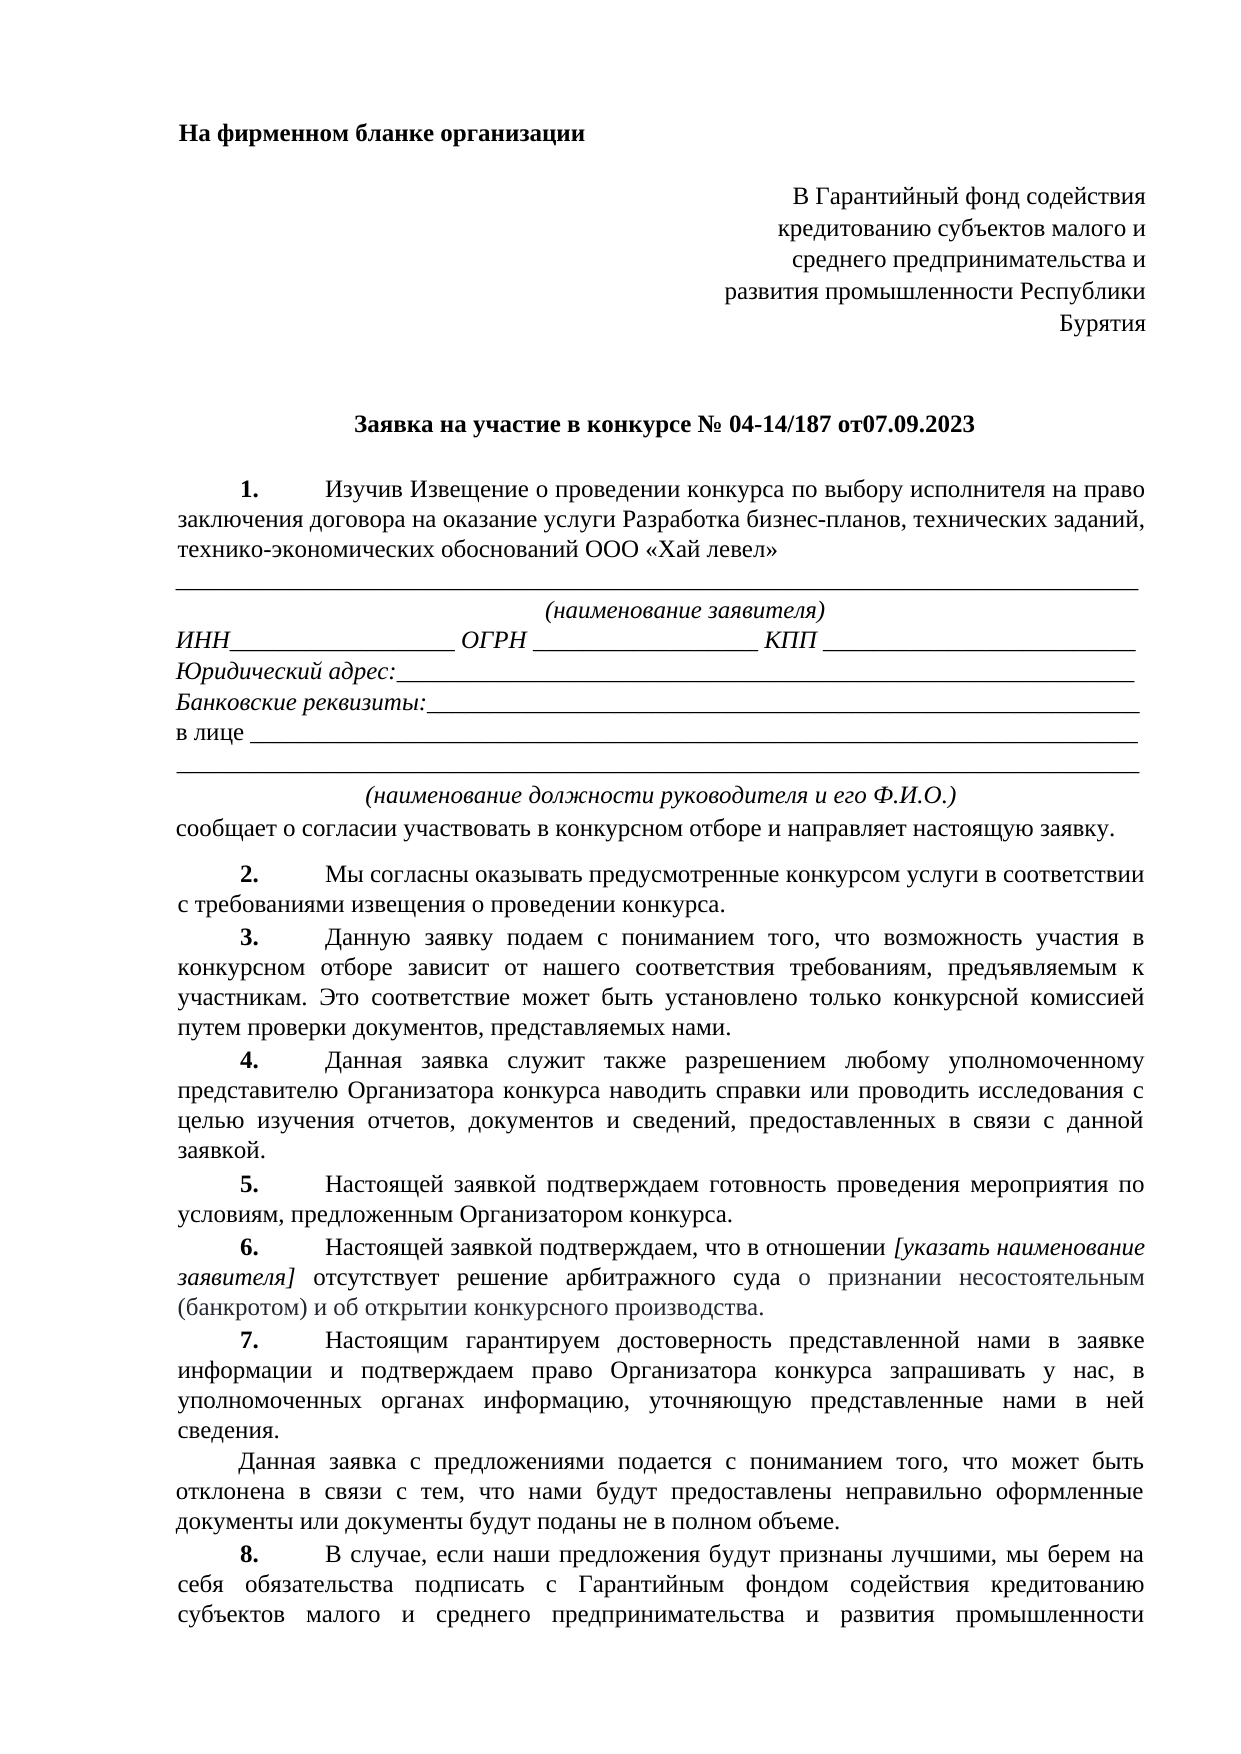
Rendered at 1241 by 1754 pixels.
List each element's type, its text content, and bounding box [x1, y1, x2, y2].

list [177, 1539, 1145, 1628]
text (наименование должности руководителя и его Ф.И.О.) [177, 781, 1144, 809]
list Данную заявку подаем с пониманием того, что возможность участия в конкурсном отборе зависит от нашего соответствия требованиям, предъявляемым к участникам. Это соответствие может быть установлено только конкурсной комиссией путем проверки документов, представляемых нами. [177, 922, 1145, 1041]
list Мы согласны оказывать предусмотренные конкурсом услуги в соответствии с требованиями извещения о проведении конкурса. [177, 859, 1145, 918]
list Настоящей заявкой подтверждаем готовность проведения мероприятия по условиям, предложенным Организатором конкурса. [177, 1169, 1145, 1228]
text Данная заявка с предложениями подается с пониманием того, что может быть отклонена в связи с тем, что нами будут предоставлены неправильно оформленные документы или документы будут поданы не в полном объеме. [176, 1446, 1145, 1535]
list Изучив Извещение о проведении конкурса по выбору исполнителя на право заключения договора на оказание услуги Разработка бизнес-планов, технических заданий, технико-экономических обоснований ООО «Хай левел» [177, 474, 1145, 563]
list Настоящим гарантируем достоверность представленной нами в заявке информации и подтверждаем право Организатора конкурса запрашивать у нас, в уполномоченных органах информацию, уточняющую представленные нами в ней сведения. [177, 1325, 1145, 1444]
text ИНН__________________ ОГРН __________________ КПП _________________________ [176, 625, 1145, 654]
text Банковские реквизиты:_________________________________________________________ [176, 687, 1145, 715]
list Данная заявка служит также разрешением любому уполномоченному представителю Организатора конкурса наводить справки или проводить исследования с целью изучения отчетов, документов и сведений, предоставленных в связи с данной заявкой. [177, 1045, 1145, 1164]
text На фирменном бланке организации [179, 118, 1152, 147]
text сообщает о согласии участвовать в конкурсном отборе и направляет настоящую заявку. [176, 813, 1145, 842]
text в лице _______________________________________________________________________ _____________________________________________________________________________ [176, 717, 1145, 776]
text В Гарантийный фонд содействия кредитованию субъектов малого и среднего предпринимательства и развития промышленности Республики Бурятия [693, 181, 1146, 337]
text _____________________________________________________________________________ (наименование заявителя) [176, 564, 1145, 623]
list Настоящей заявкой подтверждаем, что в отношении [указать наименование заявителя] отсутствует решение арбитражного суда о признании несостоятельным (банкротом) и об открытии конкурсного производства. [177, 1232, 1145, 1321]
text Юридический адрес:___________________________________________________________ [176, 656, 1145, 685]
subtitle Заявка на участие в конкурсе № 04-14/187 от07.09.2023 [177, 409, 1152, 438]
